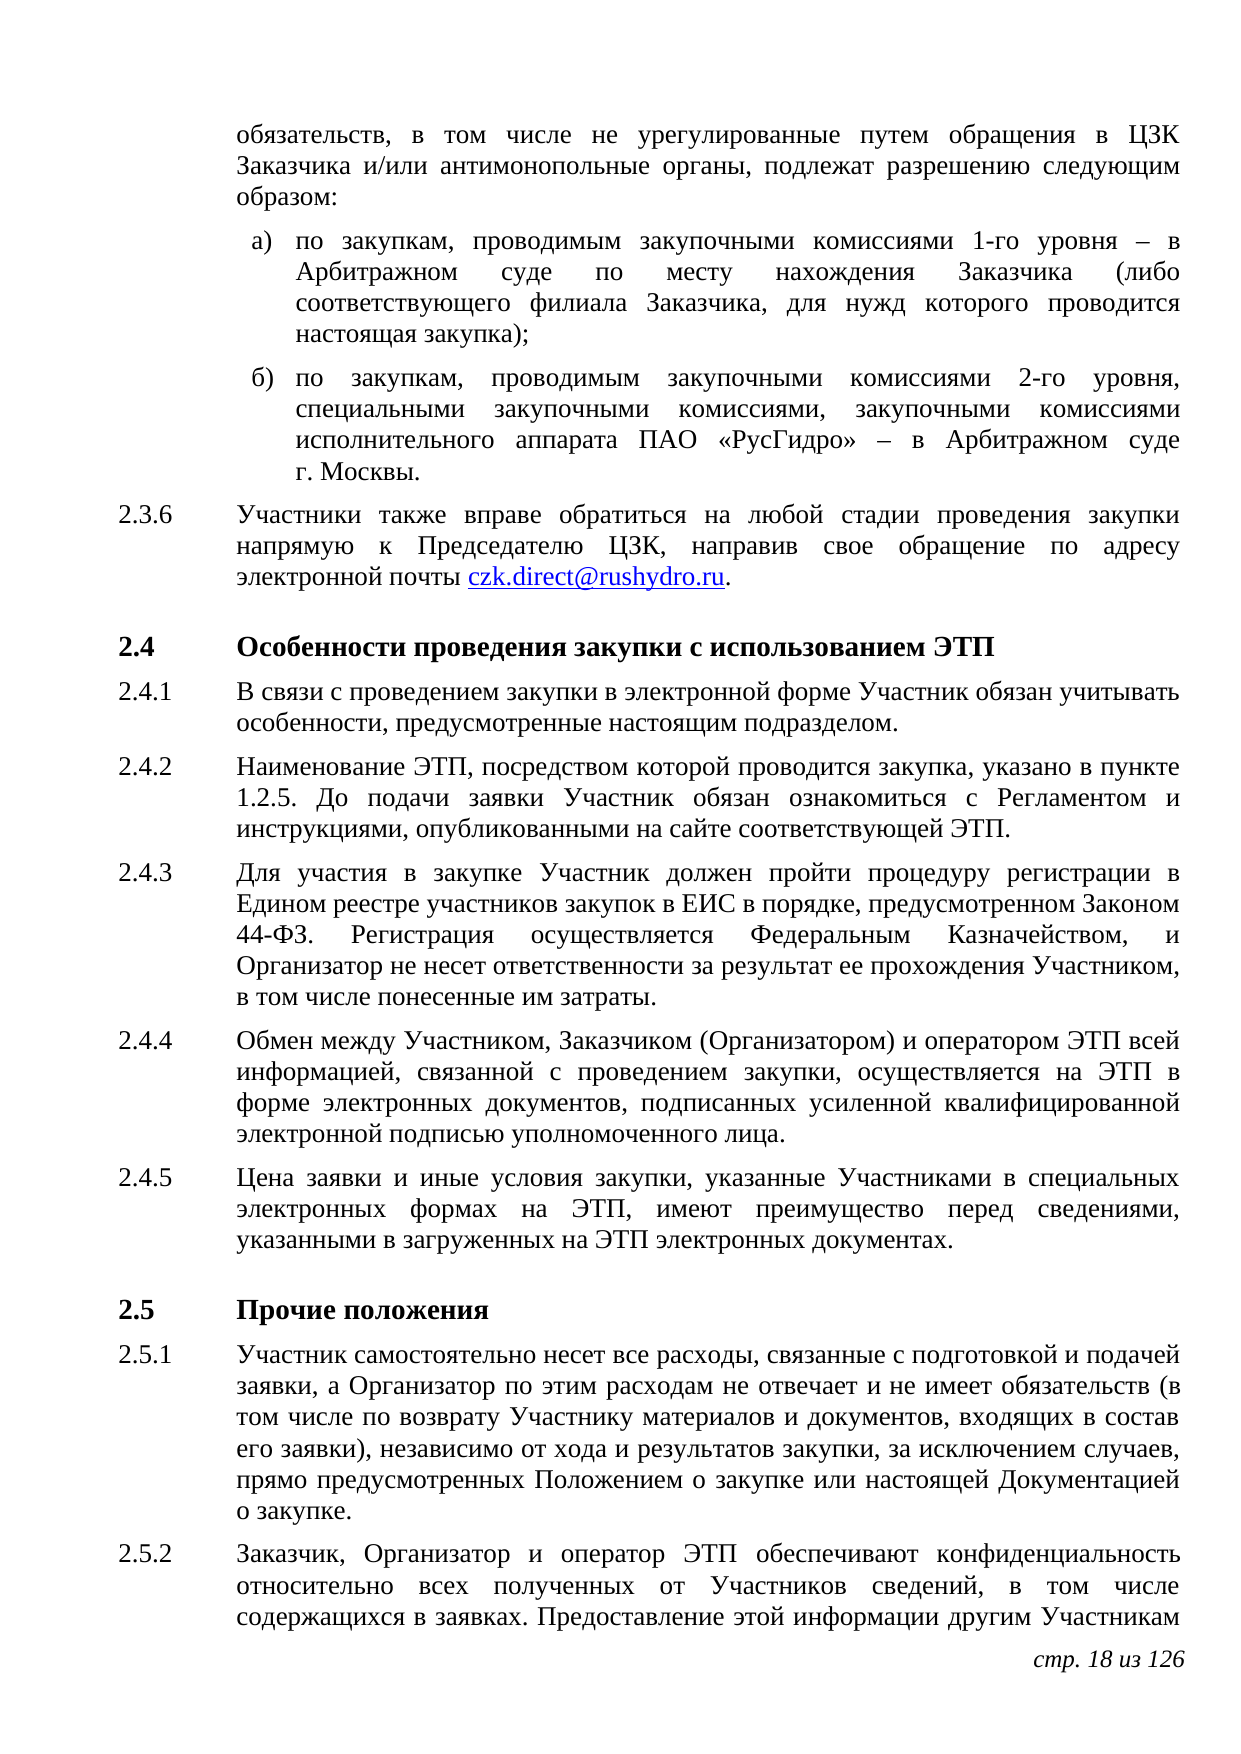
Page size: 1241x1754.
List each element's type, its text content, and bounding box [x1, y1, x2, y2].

text Участники также вправе обратиться на любой стадии проведения закупки напрямую к Председателю ЦЗК, направив свое обращение по адресу электронной почты czk.direct@rushydro.ru. [118, 498, 1181, 592]
text Обмен между Участником, Заказчиком (Организатором) и оператором ЭТП всей информацией, связанной с проведением закупки, осуществляется на ЭТП в форме электронных документов, подписанных усиленной квалифицированной электронной подписью уполномоченного лица. [118, 1024, 1181, 1149]
text Для участия в закупке Участник должен пройти процедуру регистрации в Едином реестре участников закупок в ЕИС в порядке, предусмотренном Законом 44-ФЗ. Регистрация осуществляется Федеральным Казначейством, и Организатор не несет ответственности за результат ее прохождения Участником, в том числе понесенные им затраты. [118, 856, 1181, 1012]
text В связи с проведением закупки в электронной форме Участник обязан учитывать особенности, предусмотренные настоящим подразделом. [118, 675, 1181, 737]
text Наименование ЭТП, посредством которой проводится закупка, указано в пункте 1.2.5. До подачи заявки Участник обязан ознакомиться с Регламентом и инструкциями, опубликованными на сайте соответствующей ЭТП. [118, 750, 1181, 843]
list по закупкам, проводимым закупочными комиссиями 1-го уровня – в Арбитражном суде по месту нахождения Заказчика (либо соответствующего филиала Заказчика, для нужд которого проводится настоящая закупка); [251, 224, 1181, 349]
text Участник самостоятельно несет все расходы, связанные с подготовкой и подачей заявки, а Организатор по этим расходам не отвечает и не имеет обязательств (в том числе по возврату Участнику материалов и документов, входящих в состав его заявки), независимо от хода и результатов закупки, за исключением случаев, прямо предусмотренных Положением о закупке или настоящей Документацией о закупке. [118, 1338, 1181, 1525]
text Цена заявки и иные условия закупки, указанные Участниками в специальных электронных формах на ЭТП, имеют преимущество перед сведениями, указанными в загруженных на ЭТП электронных документах. [118, 1161, 1181, 1255]
list по закупкам, проводимым закупочными комиссиями 2-го уровня, специальными закупочными комиссиями, закупочными комиссиями исполнительного аппарата ПАО «РусГидро» – в Арбитражном суде г. Москвы. [251, 361, 1181, 486]
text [118, 118, 1181, 212]
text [118, 1538, 1181, 1631]
subtitle Прочие положения [118, 1292, 1181, 1326]
subtitle Особенности проведения закупки с использованием ЭТП [118, 629, 1181, 663]
